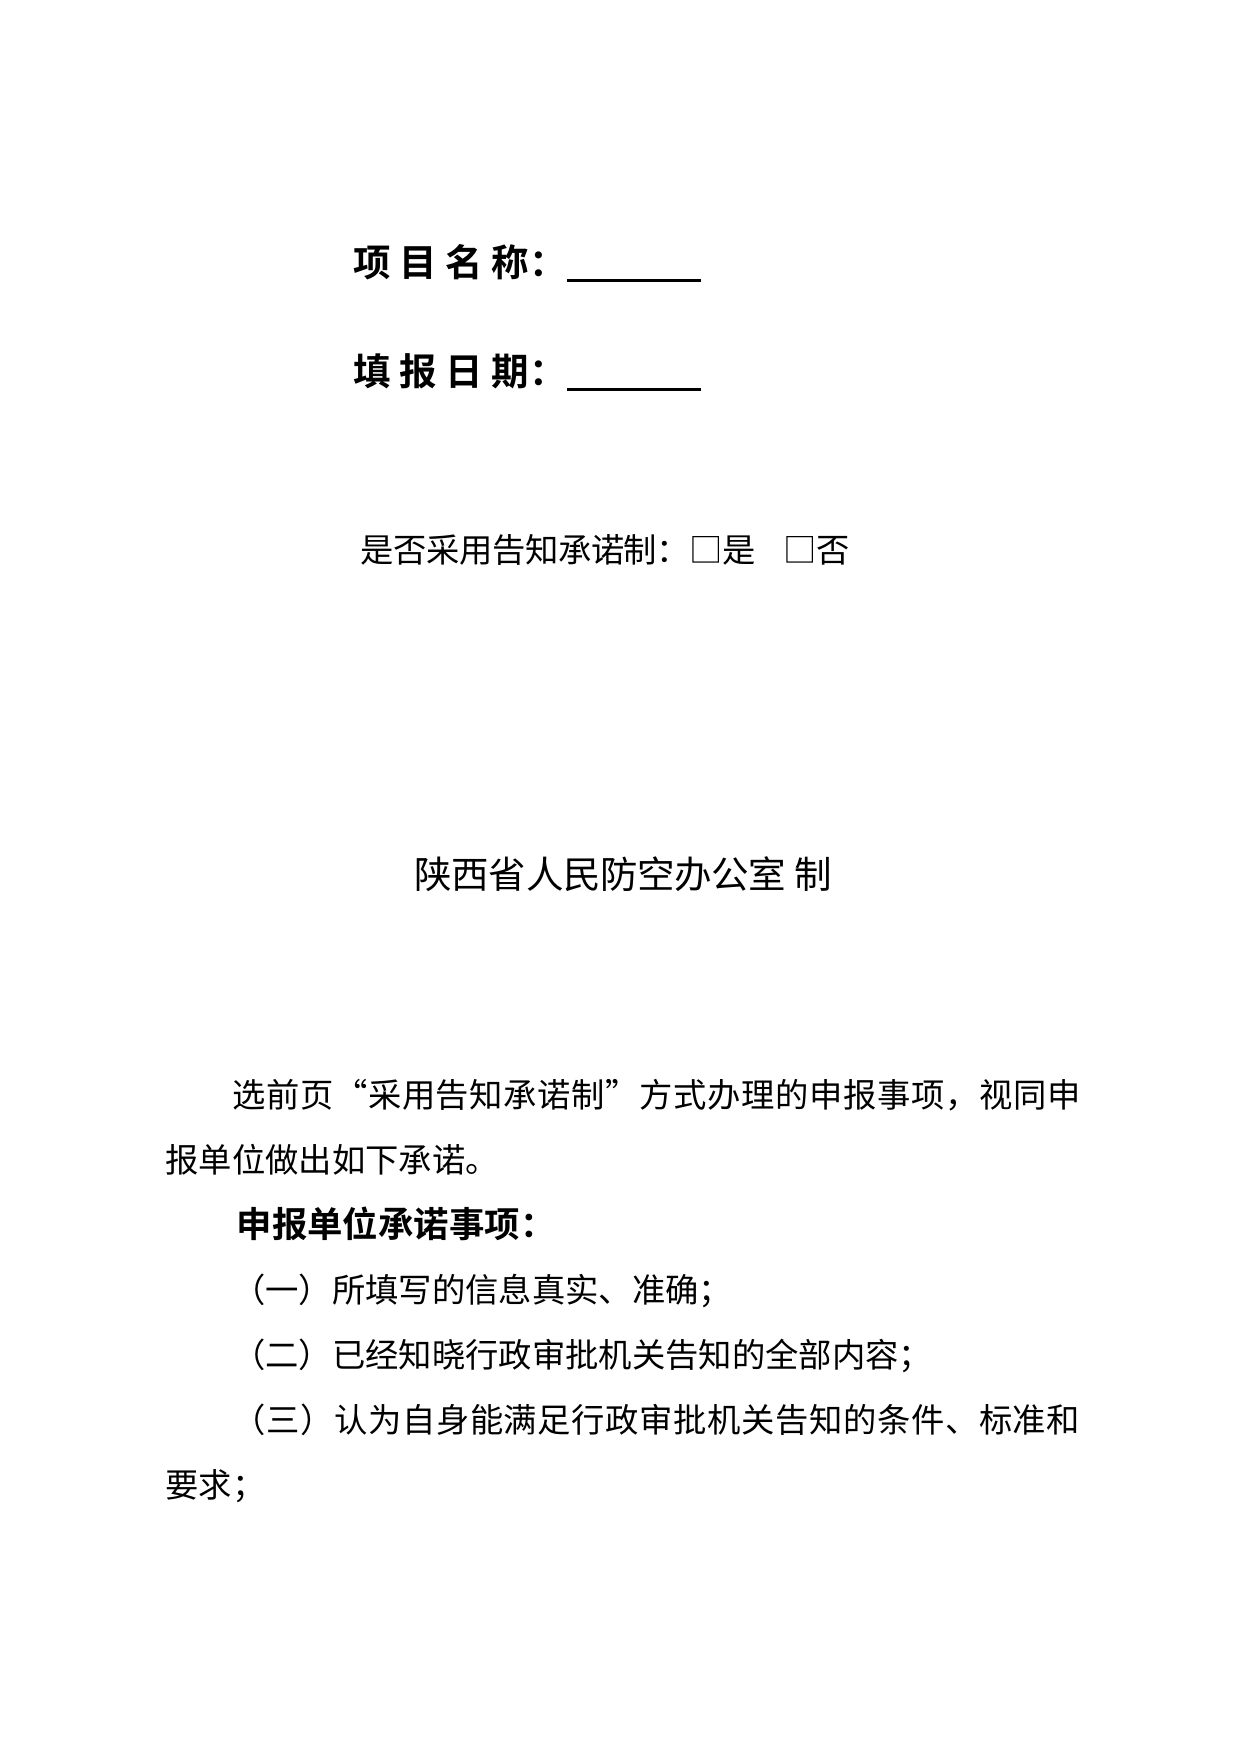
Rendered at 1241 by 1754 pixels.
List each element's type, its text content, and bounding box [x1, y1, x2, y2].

text （一）所填写的信息真实、准确； [165, 1255, 1081, 1320]
text 填 报 日 期： [165, 341, 1081, 396]
text 陕西省人民防空办公室 制 [165, 840, 1081, 905]
text 申报单位承诺事项： [165, 1190, 1081, 1255]
text 选前页“采用告知承诺制”方式办理的申报事项，视同申报单位做出如下承诺。 [165, 1060, 1081, 1190]
text （二）已经知晓行政审批机关告知的全部内容； [165, 1320, 1081, 1385]
text （三）认为自身能满足行政审批机关告知的条件、标准和要求； [165, 1385, 1081, 1515]
text 是否采用告知承诺制：□是 □否 [165, 515, 1081, 580]
text 项 目 名 称： [165, 233, 1081, 287]
